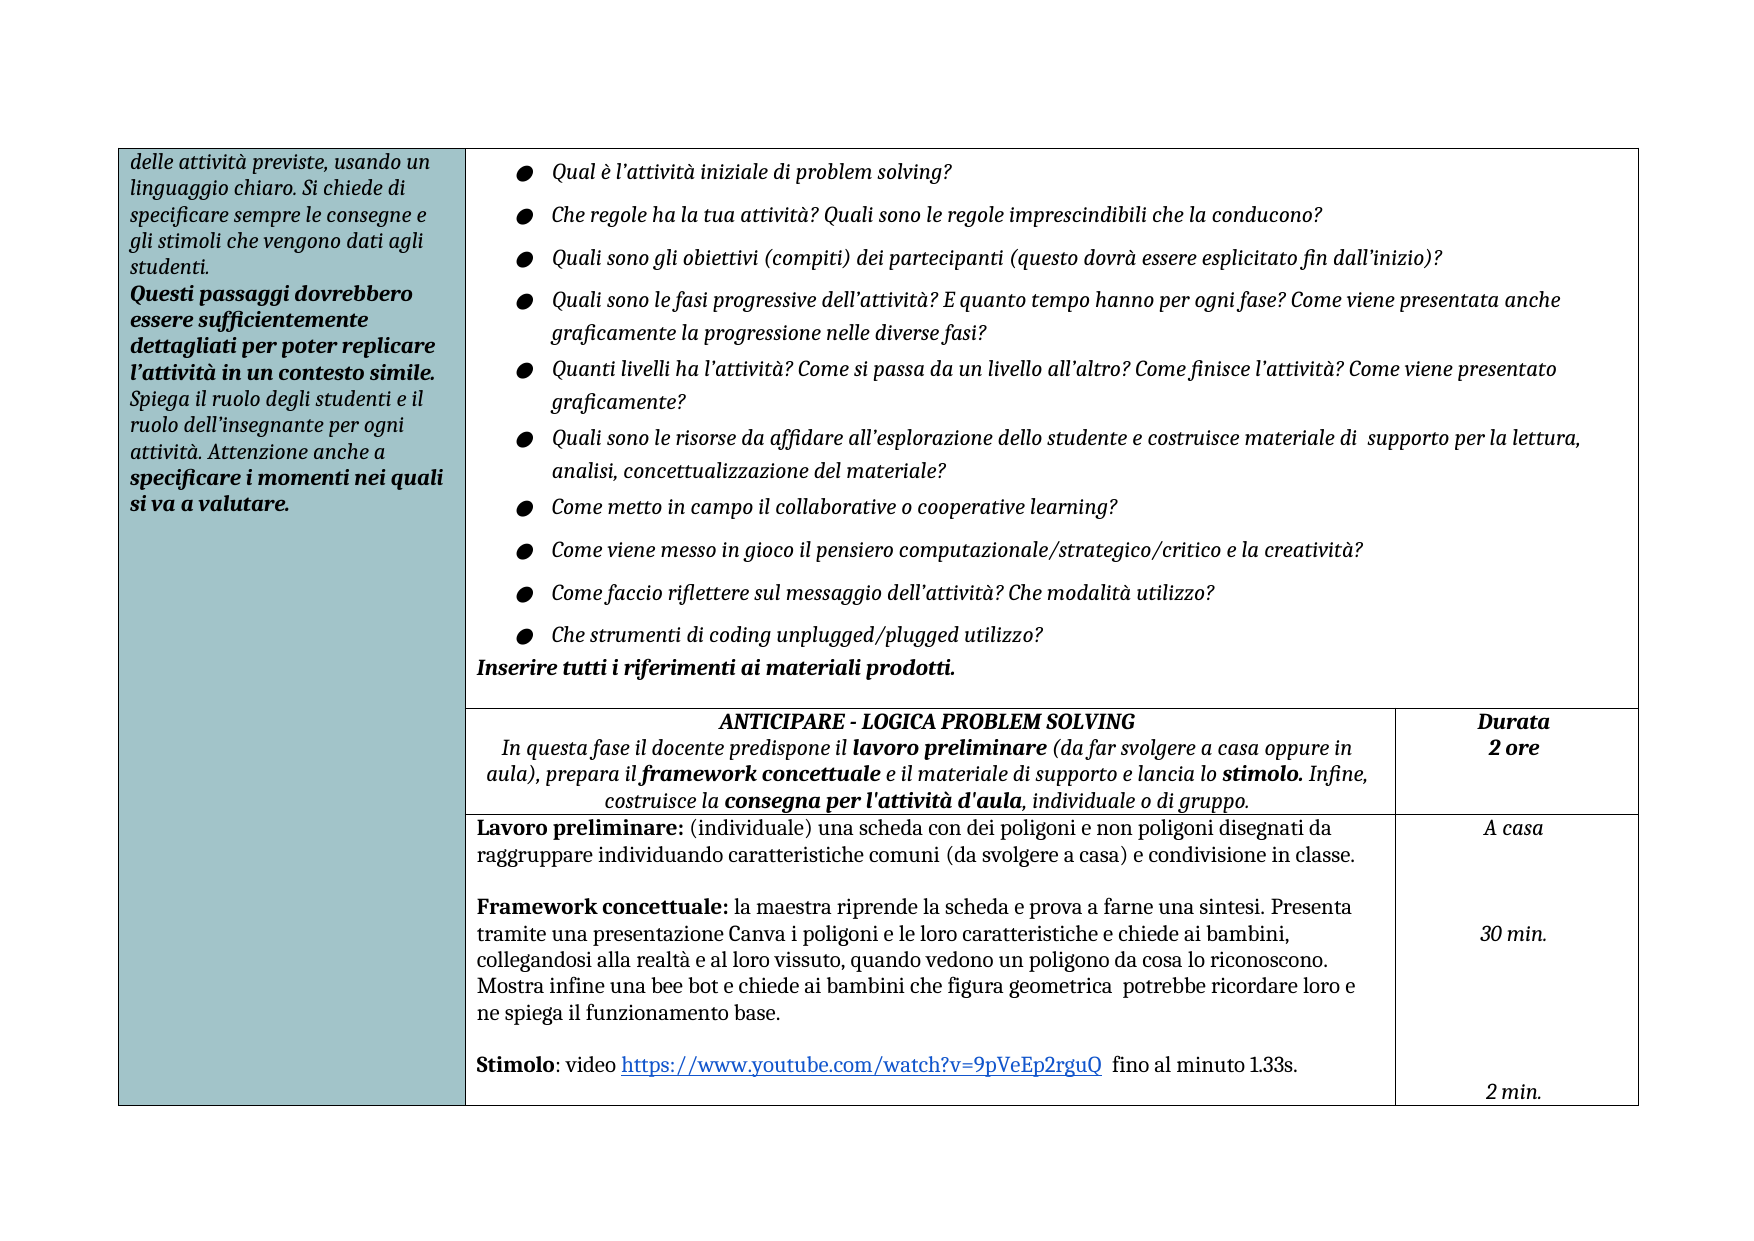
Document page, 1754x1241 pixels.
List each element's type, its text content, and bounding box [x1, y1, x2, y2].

table_cell A casa 30 min. 2 min. 8 min. 20 min. 1 ora Fase operatoria [1396, 815, 1638, 1105]
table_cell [466, 149, 1638, 707]
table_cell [119, 149, 465, 1105]
table_cell Durata 2 ore [1396, 709, 1638, 814]
table_cell Lavoro preliminare: (individuale) una scheda con dei poligoni e non poligoni disegnati da raggruppare individuando caratteristiche comuni (da svolgere a casa) e condivisione in classe. Framework concettuale: la maestra riprende la scheda e prova a farne una sintesi. Presenta tramite una presentazione Canva i poligoni e le loro caratteristiche e chiede ai bambini, collegandosi alla realtà e al loro vissuto, quando vedono un poligono da cosa lo riconoscono. Mostra infine una bee bot e chiede ai bambini che figura geometrica potrebbe ricordare loro e ne spiega il funzionamento base. Stimolo: video https://www.youtube.com/watch?v=9pVeEp2rguQ fino al minuto 1.33s. Consegna: Ciascun gruppo (4-5 alunni) riceve l’immagine di un quadrilatero e lo analizza (anche mediante l’uso di colori condivisi di riferimento) a partire dallo schema guida fornito dall’insegnante (elementi focus di osservazione: lati, angoli, vertici), producendo una carta d’identità). In una seconda fase ciascun gruppo presenta alla classe il proprio elaborato (semplice esposizione delle caratteristiche anche in lingua inglese, con glossario di riferimento proiettato alla LIM). Successivamente ciascun gruppo dovrà preparare 4 domande (ciascuna da riprodurre per i 4 gruppi di giocatori, sia in italiano che in inglese) da utilizzare per far raggiungere l’immagine ai compagni all’interno del reticolo mediante l’uso della Bee-Bot. A turno, con gruppi casuali di 5 bambini, si lavorerà su ciascun quadrilatero approfondito con l’attività di coding: si organizzeranno quattro isole di lavoro guidate da un alunno del gruppo esperto e 4 bambini neofiti. L’obiettivo dei giocatori sarà il raggiungimento, tramite Bee-Bot, dell’immagine del poligono, rispondendo correttamente alle domande incontrate lungo il percorso. Ogni volta verrà scritto il codice con le frecce su un foglio. [466, 815, 1395, 1105]
table_cell ANTICIPARE - LOGICA PROBLEM SOLVING In questa fase il docente predispone il lavoro preliminare (da far svolgere a casa oppure in aula), prepara il framework concettuale e il materiale di supporto e lancia lo stimolo. Infine, costruisce la consegna per l'attività d'aula, individuale o di gruppo. [466, 709, 1395, 814]
